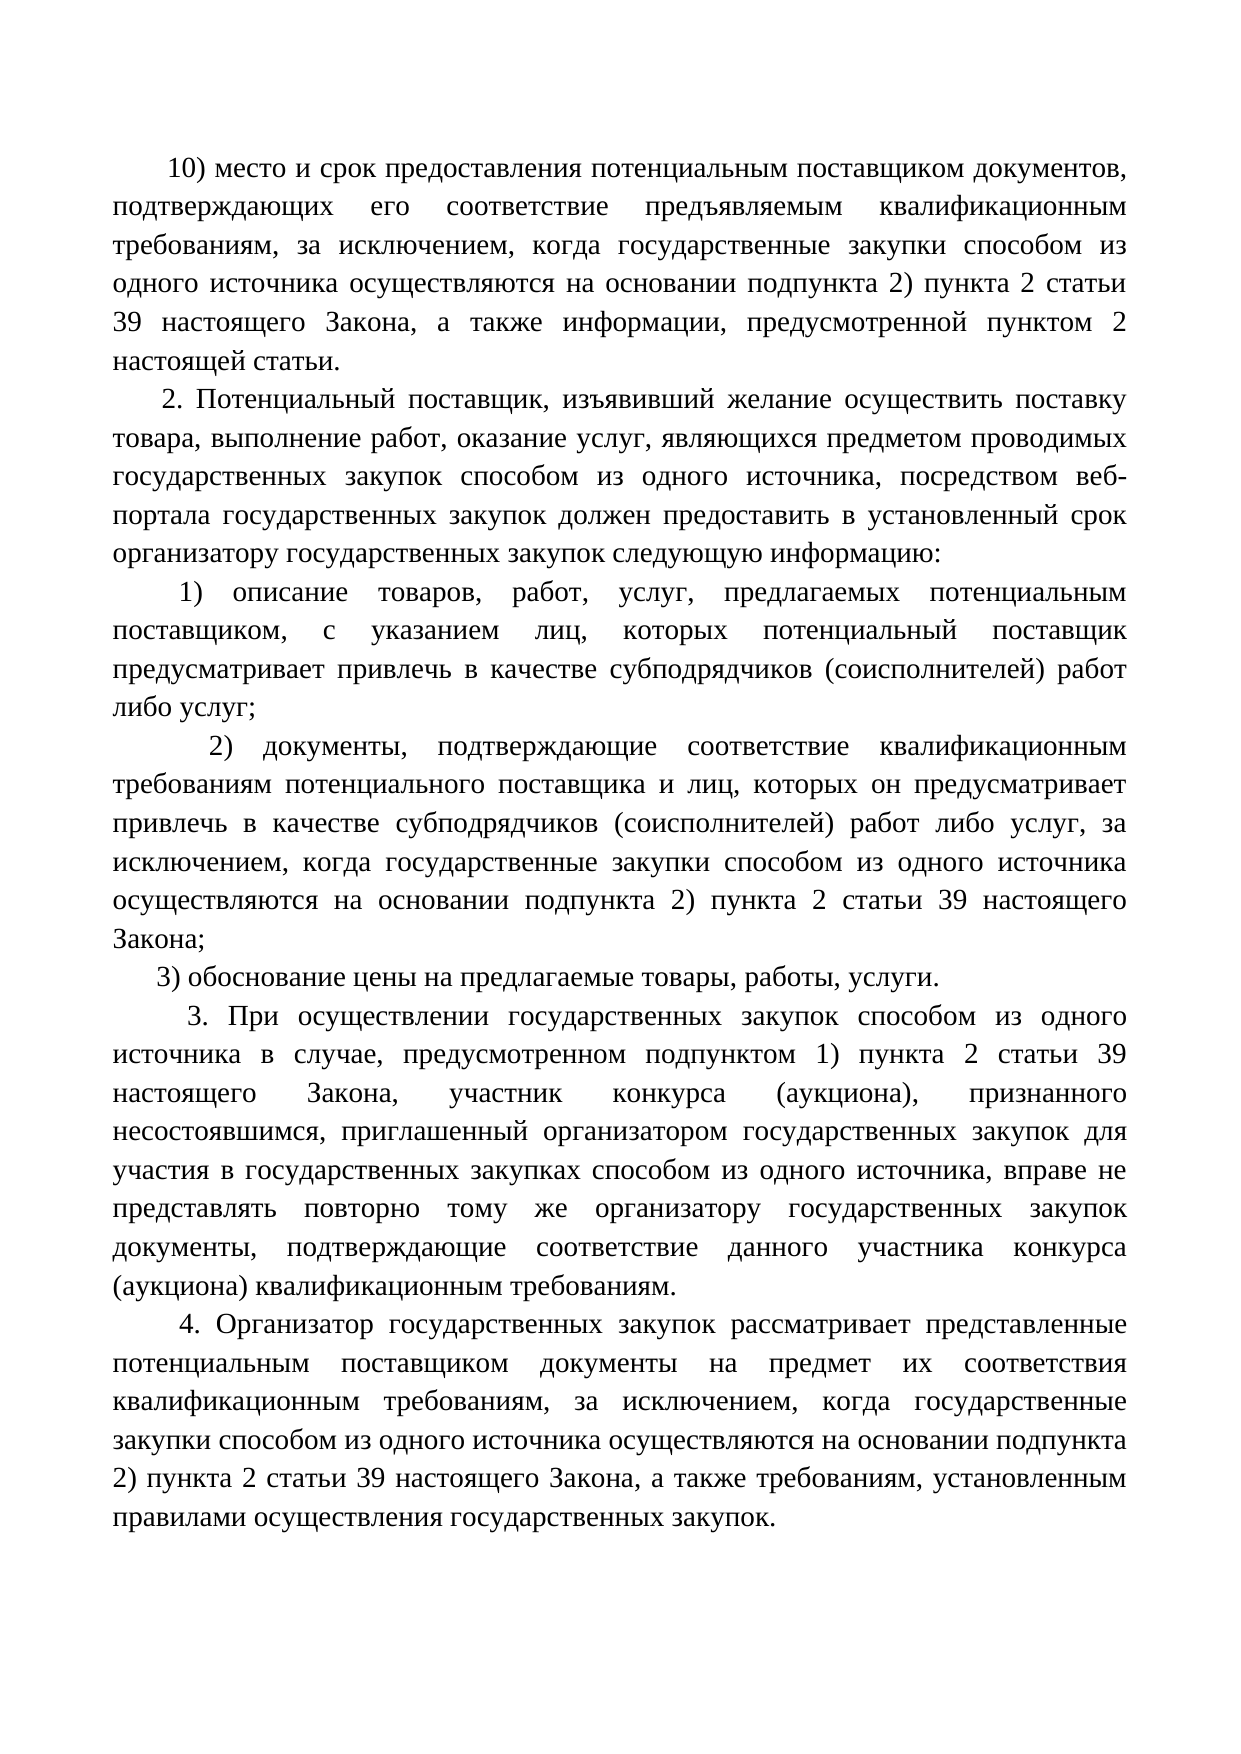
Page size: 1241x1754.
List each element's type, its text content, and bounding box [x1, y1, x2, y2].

text 2. Потенциальный поставщик, изъявивший желание осуществить поставку товара, выполнение работ, оказание услуг, являющихся предметом проводимых государственных закупок способом из одного источника, посредством веб-портала государственных закупок должен предоставить в установленный срок организатору государственных закупок следующую информацию: [112, 381, 1128, 569]
text 3. При осуществлении государственных закупок способом из одного источника в случае, предусмотренном подпунктом 1) пункта 2 статьи 39 настоящего Закона, участник конкурса (аукциона), признанного несостоявшимся, приглашенный организатором государственных закупок для участия в государственных закупках способом из одного источника, вправе не представлять повторно тому же организатору государственных закупок документы, подтверждающие соответствие данного участника конкурса (аукциона) квалификационным требованиям. [112, 998, 1128, 1301]
text 4. Организатор государственных закупок рассматривает представленные потенциальным поставщиком документы на предмет их соответствия квалификационным требованиям, за исключением, когда государственные закупки способом из одного источника осуществляются на основании подпункта 2) пункта 2 статьи 39 настоящего Закона, а также требованиям, установленным правилами осуществления государственных закупок. [112, 1306, 1128, 1532]
text 1) описание товаров, работ, услуг, предлагаемых потенциальным поставщиком, с указанием лиц, которых потенциальный поставщик предусматривает привлечь в качестве субподрядчиков (соисполнителей) работ либо услуг; [112, 574, 1128, 723]
text 2) документы, подтверждающие соответствие квалификационным требованиям потенциального поставщика и лиц, которых он предусматривает привлечь в качестве субподрядчиков (соисполнителей) работ либо услуг, за исключением, когда государственные закупки способом из одного источника осуществляются на основании подпункта 2) пункта 2 статьи 39 настоящего Закона; [112, 728, 1128, 954]
text 3) обоснование цены на предлагаемые товары, работы, услуги. [112, 959, 1128, 993]
text 10) место и срок предоставления потенциальным поставщиком документов, подтверждающих его соответствие предъявляемым квалификационным требованиям, за исключением, когда государственные закупки способом из одного источника осуществляются на основании подпункта 2) пункта 2 статьи 39 настоящего Закона, а также информации, предусмотренной пунктом 2 настоящей статьи. [112, 150, 1128, 376]
